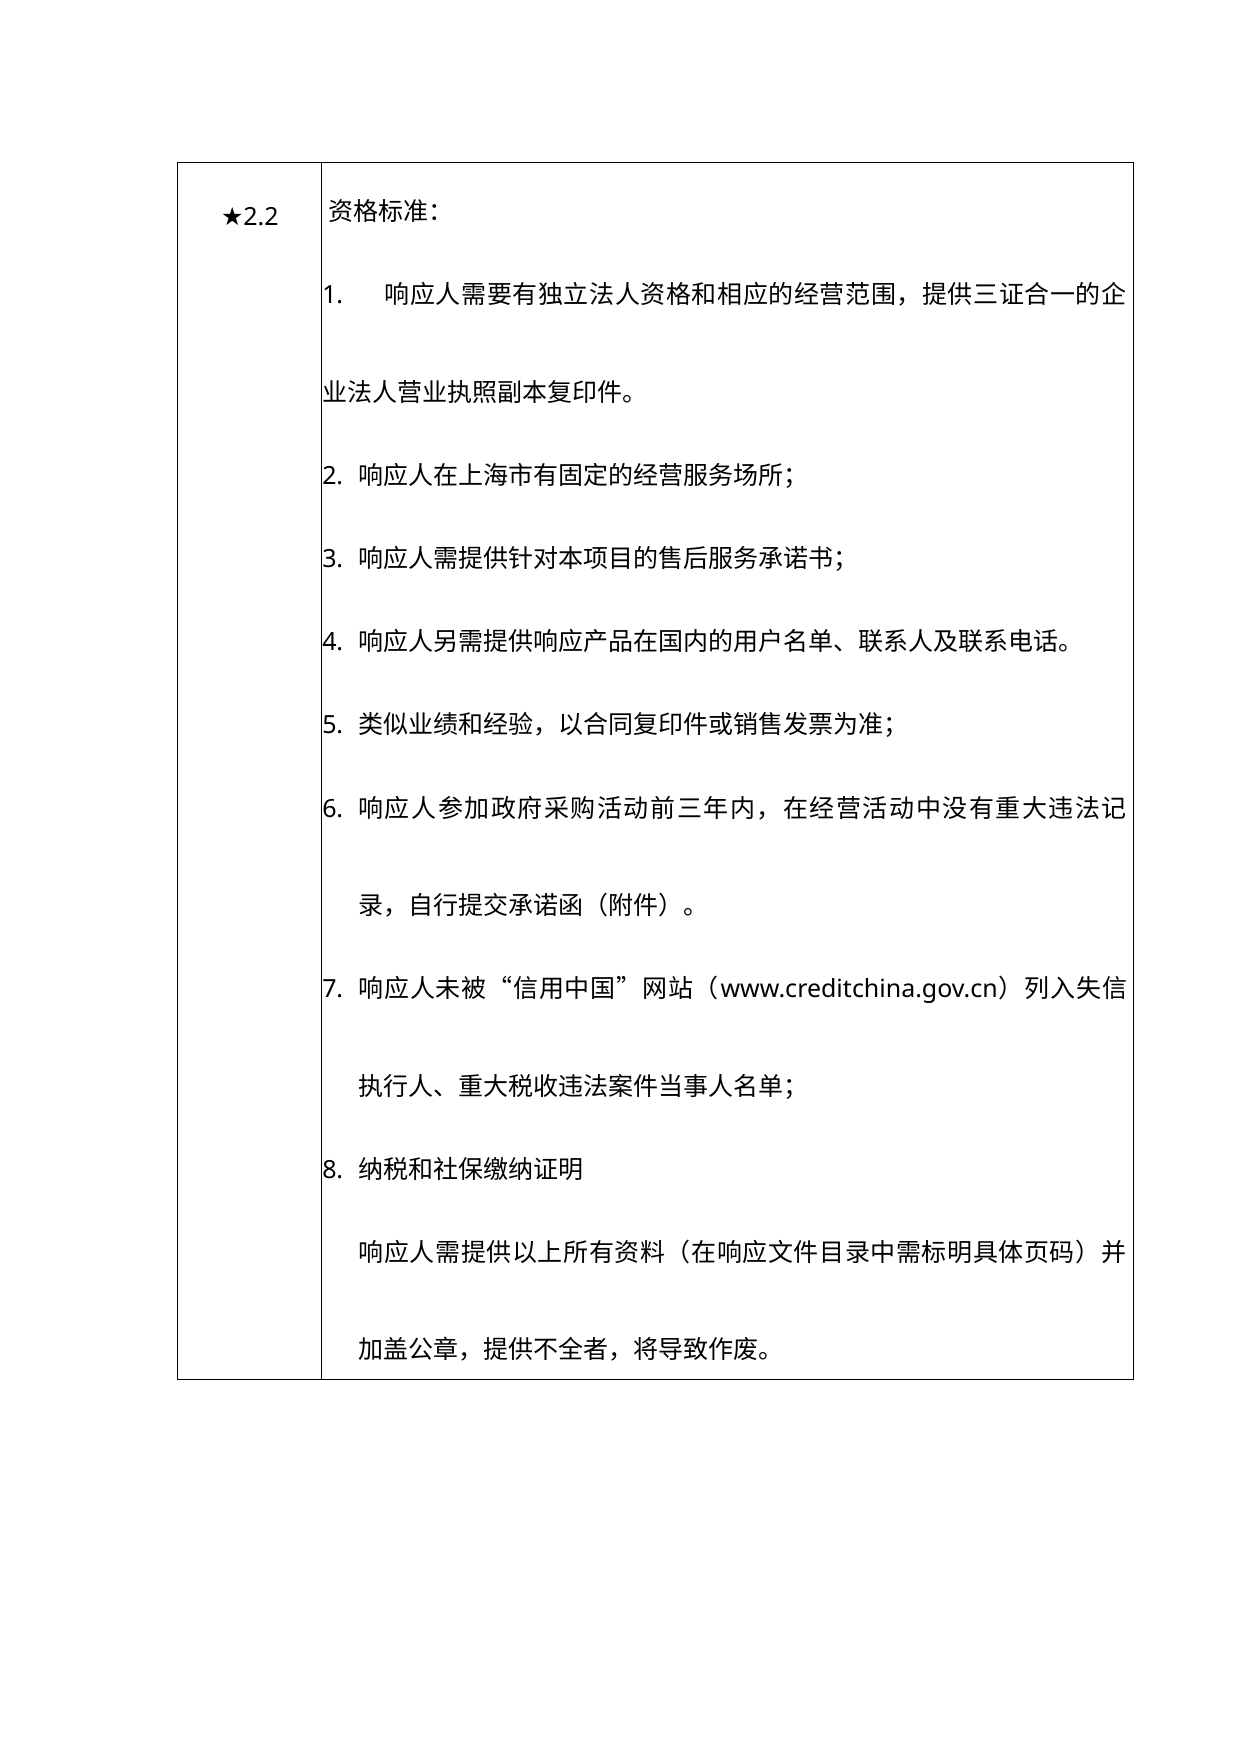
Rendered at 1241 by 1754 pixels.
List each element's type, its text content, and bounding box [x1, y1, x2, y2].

table_cell 资格标准： 响应人需要有独立法人资格和相应的经营范围，提供三证合一的企业法人营业执照副本复印件。 响应人在上海市有固定的经营服务场所； 响应人需提供针对本项目的售后服务承诺书； 响应人另需提供响应产品在国内的用户名单、联系人及联系电话。 类似业绩和经验，以合同复印件或销售发票为准； 响应人参加政府采购活动前三年内，在经营活动中没有重大违法记录，自行提交承诺函（附件）。 响应人未被“信用中国”网站（www.creditchina.gov.cn）列入失信执行人、重大税收违法案件当事人名单； 纳税和社保缴纳证明 响应人需提供以上所有资料（在响应文件目录中需标明具体页码）并加盖公章，提供不全者，将导致作废。 [322, 163, 1133, 1379]
table_cell ★2.2 [178, 163, 321, 1379]
